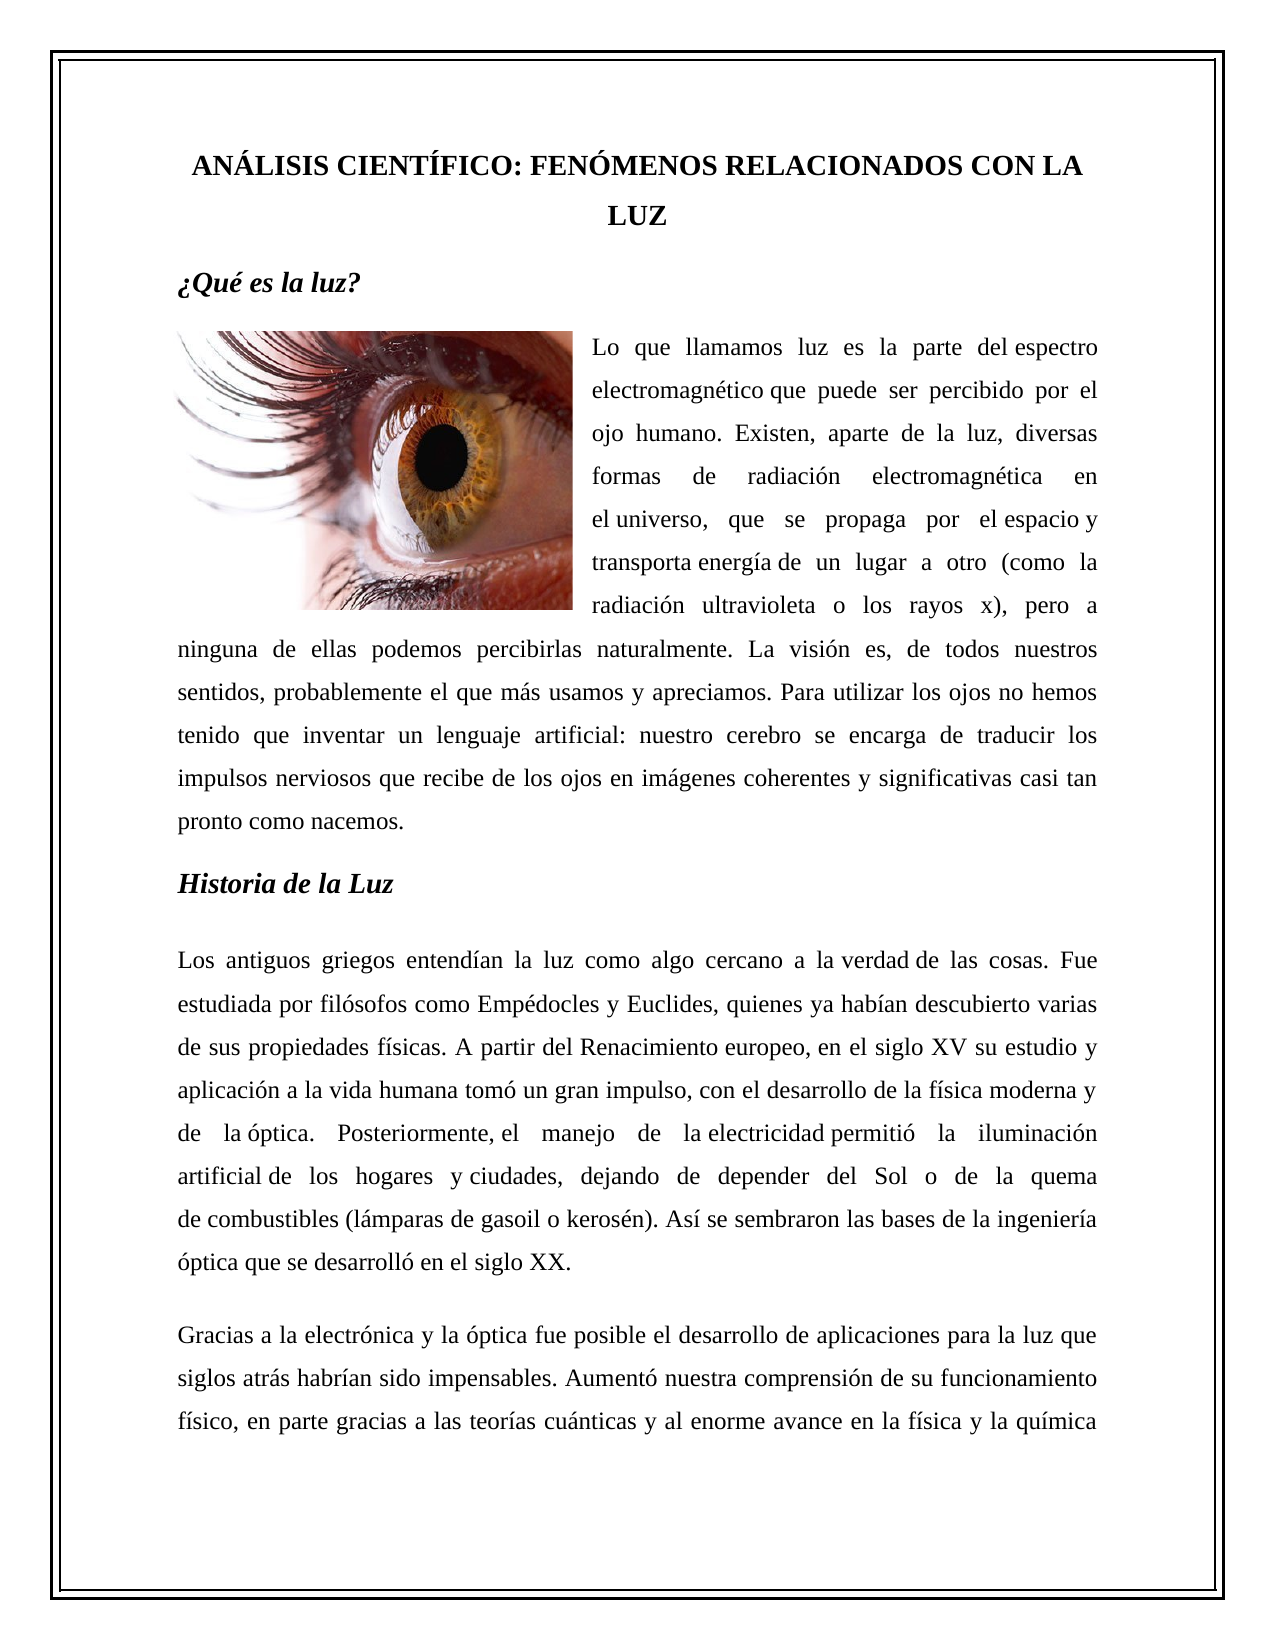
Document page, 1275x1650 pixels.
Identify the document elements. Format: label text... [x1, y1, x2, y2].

text ¿Qué es la luz? [177, 265, 1098, 298]
text Los antiguos griegos entendían la luz como algo cercano a la verdad de las cosas. Fue estudiada por filósofos como Empédocles y Euclides, quienes ya habían descubierto varias de sus propiedades físicas. A partir del Renacimiento europeo, en el siglo XV su estudio y aplicación a la vida humana tomó un gran impulso, con el desarrollo de la física moderna y de la óptica. Posteriormente, el manejo de la electricidad permitió la iluminación artificial de los hogares y ciudades, dejando de depender del Sol o de la quema de combustibles (lámparas de gasoil o kerosén). Así se sembraron las bases de la ingeniería óptica que se desarrolló en el siglo XX. [177, 946, 1098, 1276]
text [177, 1320, 1098, 1435]
text Historia de la Luz [177, 866, 1098, 899]
picture [173, 331, 573, 610]
text Lo que llamamos luz es la parte del espectro electromagnético que puede ser percibido por el ojo humano. Existen, aparte de la luz, diversas formas de radiación electromagnética en el universo, que se propaga por el espacio y transporta energía de un lugar a otro (como la radiación ultravioleta o los rayos x), pero a ninguna de ellas podemos percibirlas naturalmente. La visión es, de todos nuestros sentidos, probablemente el que más usamos y apreciamos. Para utilizar los ojos no hemos tenido que inventar un lenguaje artificial: nuestro cerebro se encarga de traducir los impulsos nerviosos que recibe de los ojos en imágenes coherentes y significativas casi tan pronto como nacemos. [177, 332, 1098, 835]
text ANÁLISIS CIENTÍFICO: FENÓMENOS RELACIONADOS CON LA LUZ [177, 148, 1098, 231]
